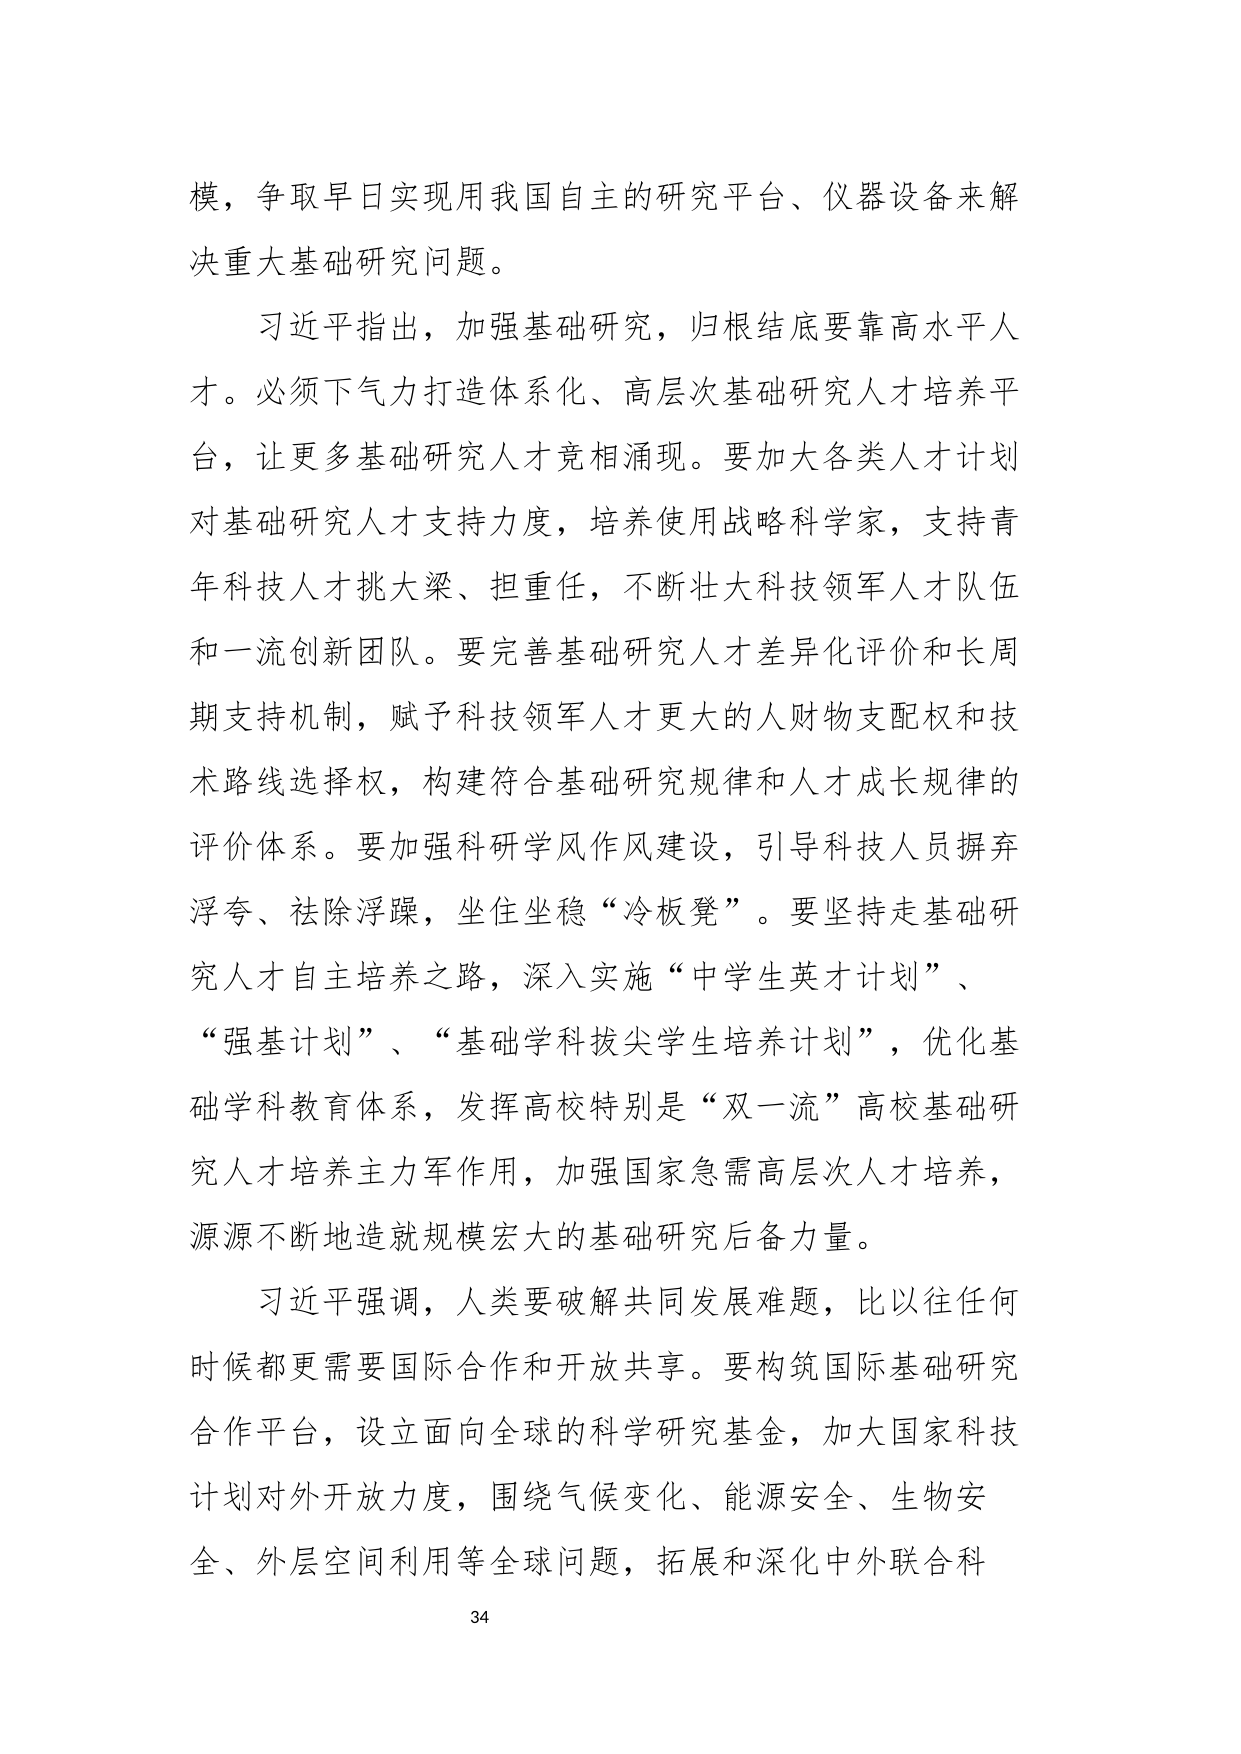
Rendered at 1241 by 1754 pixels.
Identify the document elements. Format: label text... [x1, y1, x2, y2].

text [187, 162, 1053, 292]
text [187, 1267, 1053, 1592]
text 习近平指出，加强基础研究，归根结底要靠高水平人才。必须下气力打造体系化、高层次基础研究人才培养平台，让更多基础研究人才竞相涌现。要加大各类人才计划对基础研究人才支持力度，培养使用战略科学家，支持青年科技人才挑大梁、担重任，不断壮大科技领军人才队伍和一流创新团队。要完善基础研究人才差异化评价和长周期支持机制，赋予科技领军人才更大的人财物支配权和技术路线选择权，构建符合基础研究规律和人才成长规律的评价体系。要加强科研学风作风建设，引导科技人员摒弃浮夸、祛除浮躁，坐住坐稳“冷板凳”。要坚持走基础研究人才自主培养之路，深入实施“中学生英才计划”、“强基计划”、“基础学科拔尖学生培养计划”，优化基础学科教育体系，发挥高校特别是“双一流”高校基础研究人才培养主力军作用，加强国家急需高层次人才培养，源源不断地造就规模宏大的基础研究后备力量。 [187, 292, 1053, 1267]
